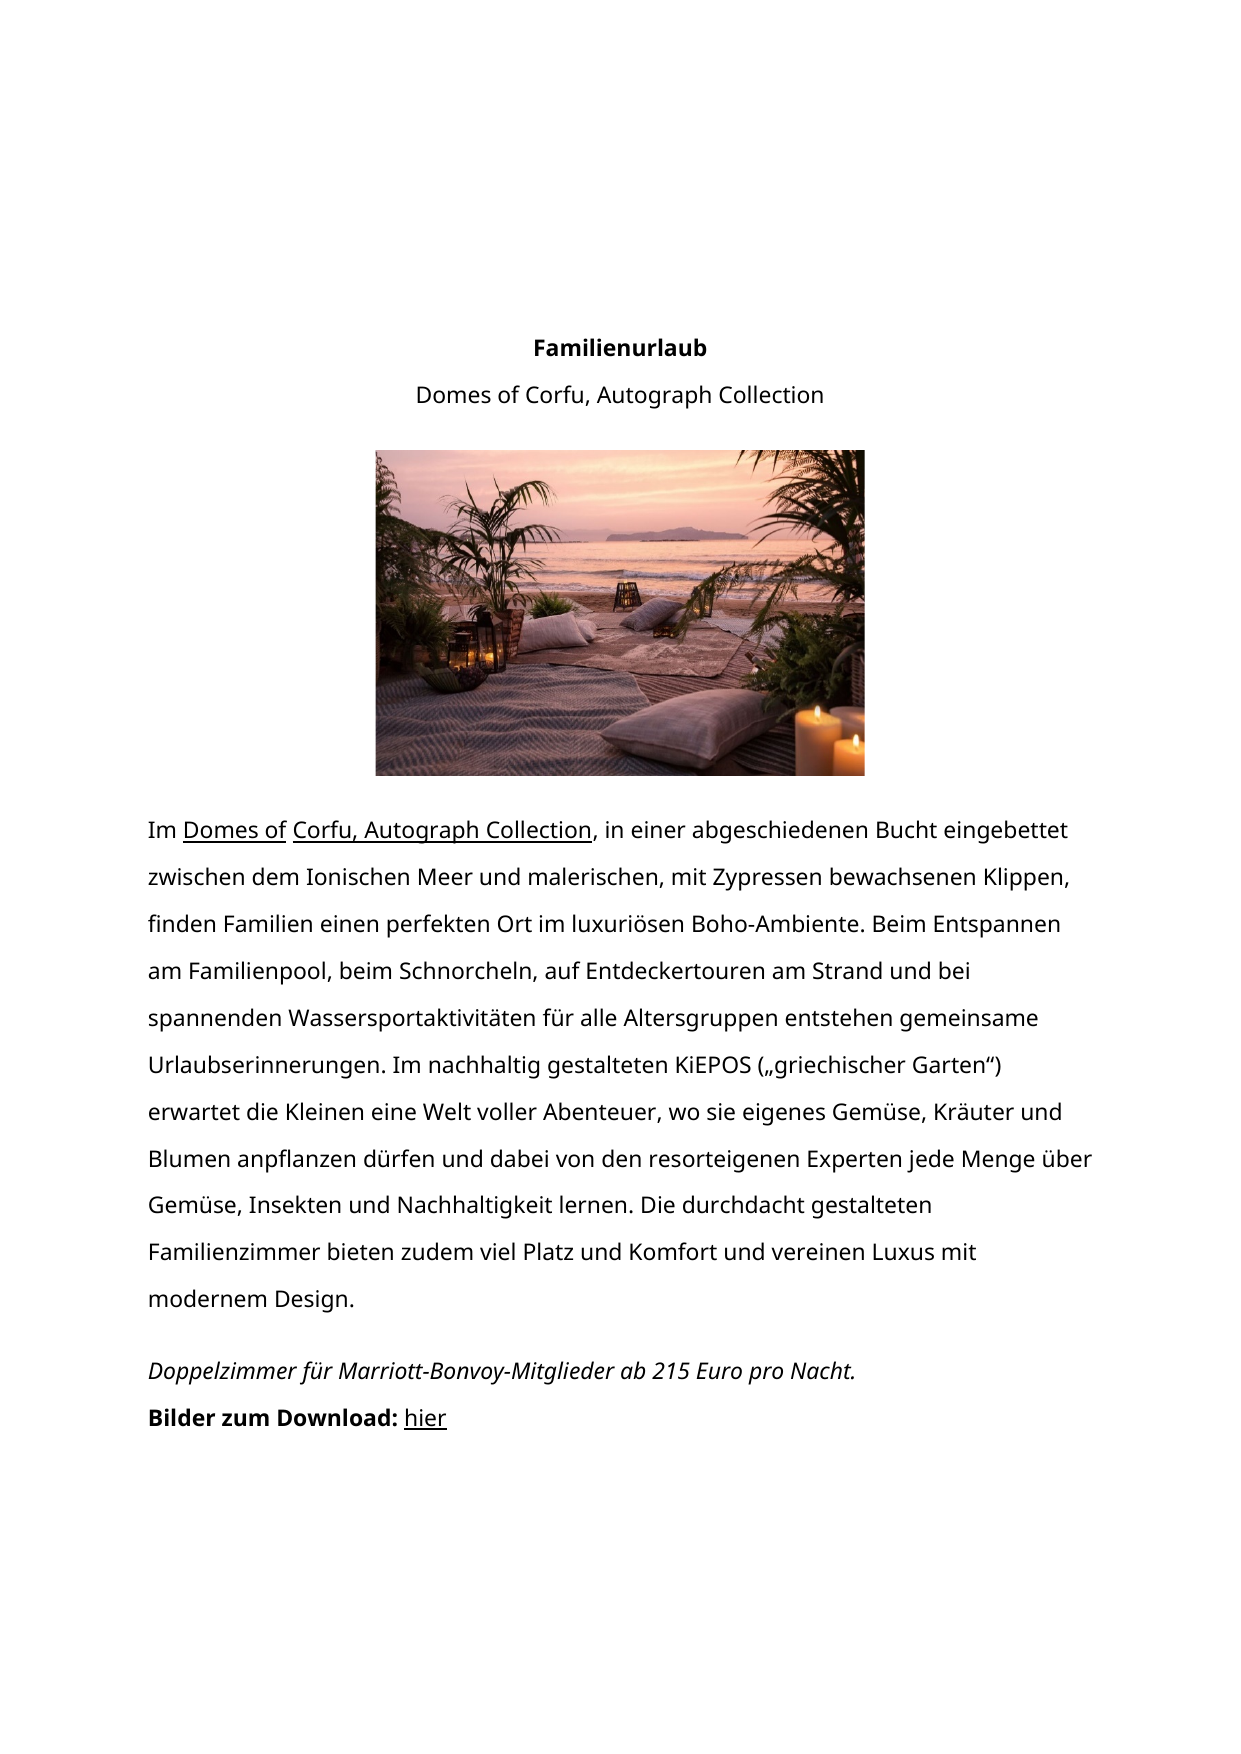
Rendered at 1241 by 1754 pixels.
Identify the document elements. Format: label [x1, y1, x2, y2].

picture [375, 450, 865, 776]
